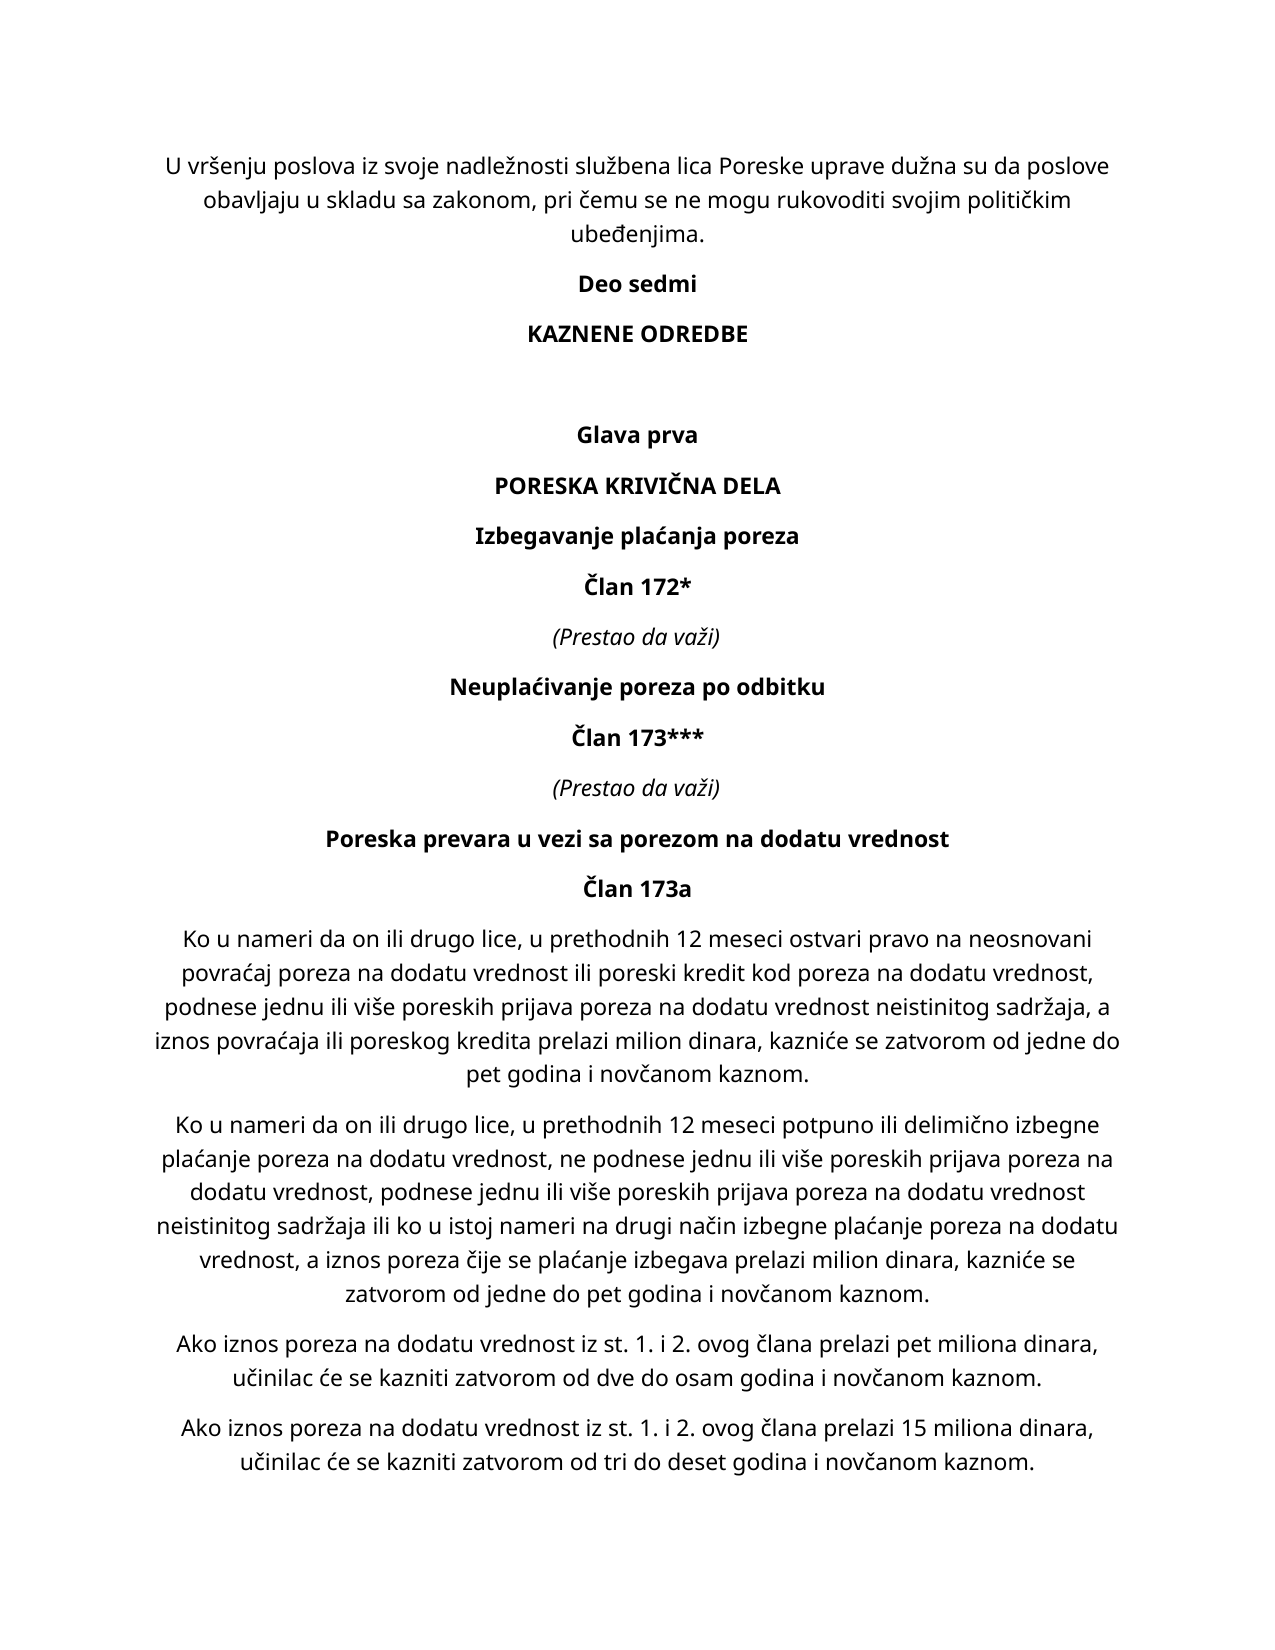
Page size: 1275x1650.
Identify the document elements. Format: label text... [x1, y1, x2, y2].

text KAZNENE ODREDBE [150, 318, 1125, 349]
text (Prestao da važi) [150, 621, 1125, 652]
text Ako iznos poreza na dodatu vrednost iz st. 1. i 2. ovog člana prelazi pet miliona dinara, učinilac će se kazniti zatvorom od dve do osam godina i novčanom kaznom. [150, 1328, 1125, 1393]
text Član 173a [150, 873, 1125, 904]
text U vršenju poslova iz svoje nadležnosti službena lica Poreske uprave dužna su da poslove obavljaju u skladu sa zakonom, pri čemu se ne mogu rukovoditi svojim političkim ubeđenjima. [150, 150, 1125, 249]
text Ako iznos poreza na dodatu vrednost iz st. 1. i 2. ovog člana prelazi 15 miliona dinara, učinilac će se kazniti zatvorom od tri do deset godina i novčanom kaznom. [150, 1412, 1125, 1477]
text Poreska prevara u vezi sa porezom na dodatu vrednost [150, 822, 1125, 854]
text Član 172* [150, 570, 1125, 602]
text PORESKA KRIVIČNA DELA [150, 469, 1125, 501]
text (Prestao da važi) [150, 772, 1125, 803]
text Ko u nameri da on ili drugo lice, u prethodnih 12 meseci ostvari pravo na neosnovani povraćaj poreza na dodatu vrednost ili poreski kredit kod poreza na dodatu vrednost, podnese jednu ili više poreskih prijava poreza na dodatu vrednost neistinitog sadržaja, a iznos povraćaja ili poreskog kredita prelazi milion dinara, kazniće se zatvorom od jedne do pet godina i novčanom kaznom. [150, 923, 1125, 1089]
text Glava prva [150, 419, 1125, 450]
text Član 173*** [150, 722, 1125, 753]
text Deo sedmi [150, 268, 1125, 299]
text Izbegavanje plaćanja poreza [150, 520, 1125, 551]
text Neuplaćivanje poreza po odbitku [150, 671, 1125, 702]
text Ko u nameri da on ili drugo lice, u prethodnih 12 meseci potpuno ili delimično izbegne plaćanje poreza na dodatu vrednost, ne podnese jednu ili više poreskih prijava poreza na dodatu vrednost, podnese jednu ili više poreskih prijava poreza na dodatu vrednost neistinitog sadržaja ili ko u istoj nameri na drugi način izbegne plaćanje poreza na dodatu vrednost, a iznos poreza čije se plaćanje izbegava prelazi milion dinara, kazniće se zatvorom od jedne do pet godina i novčanom kaznom. [150, 1109, 1125, 1309]
